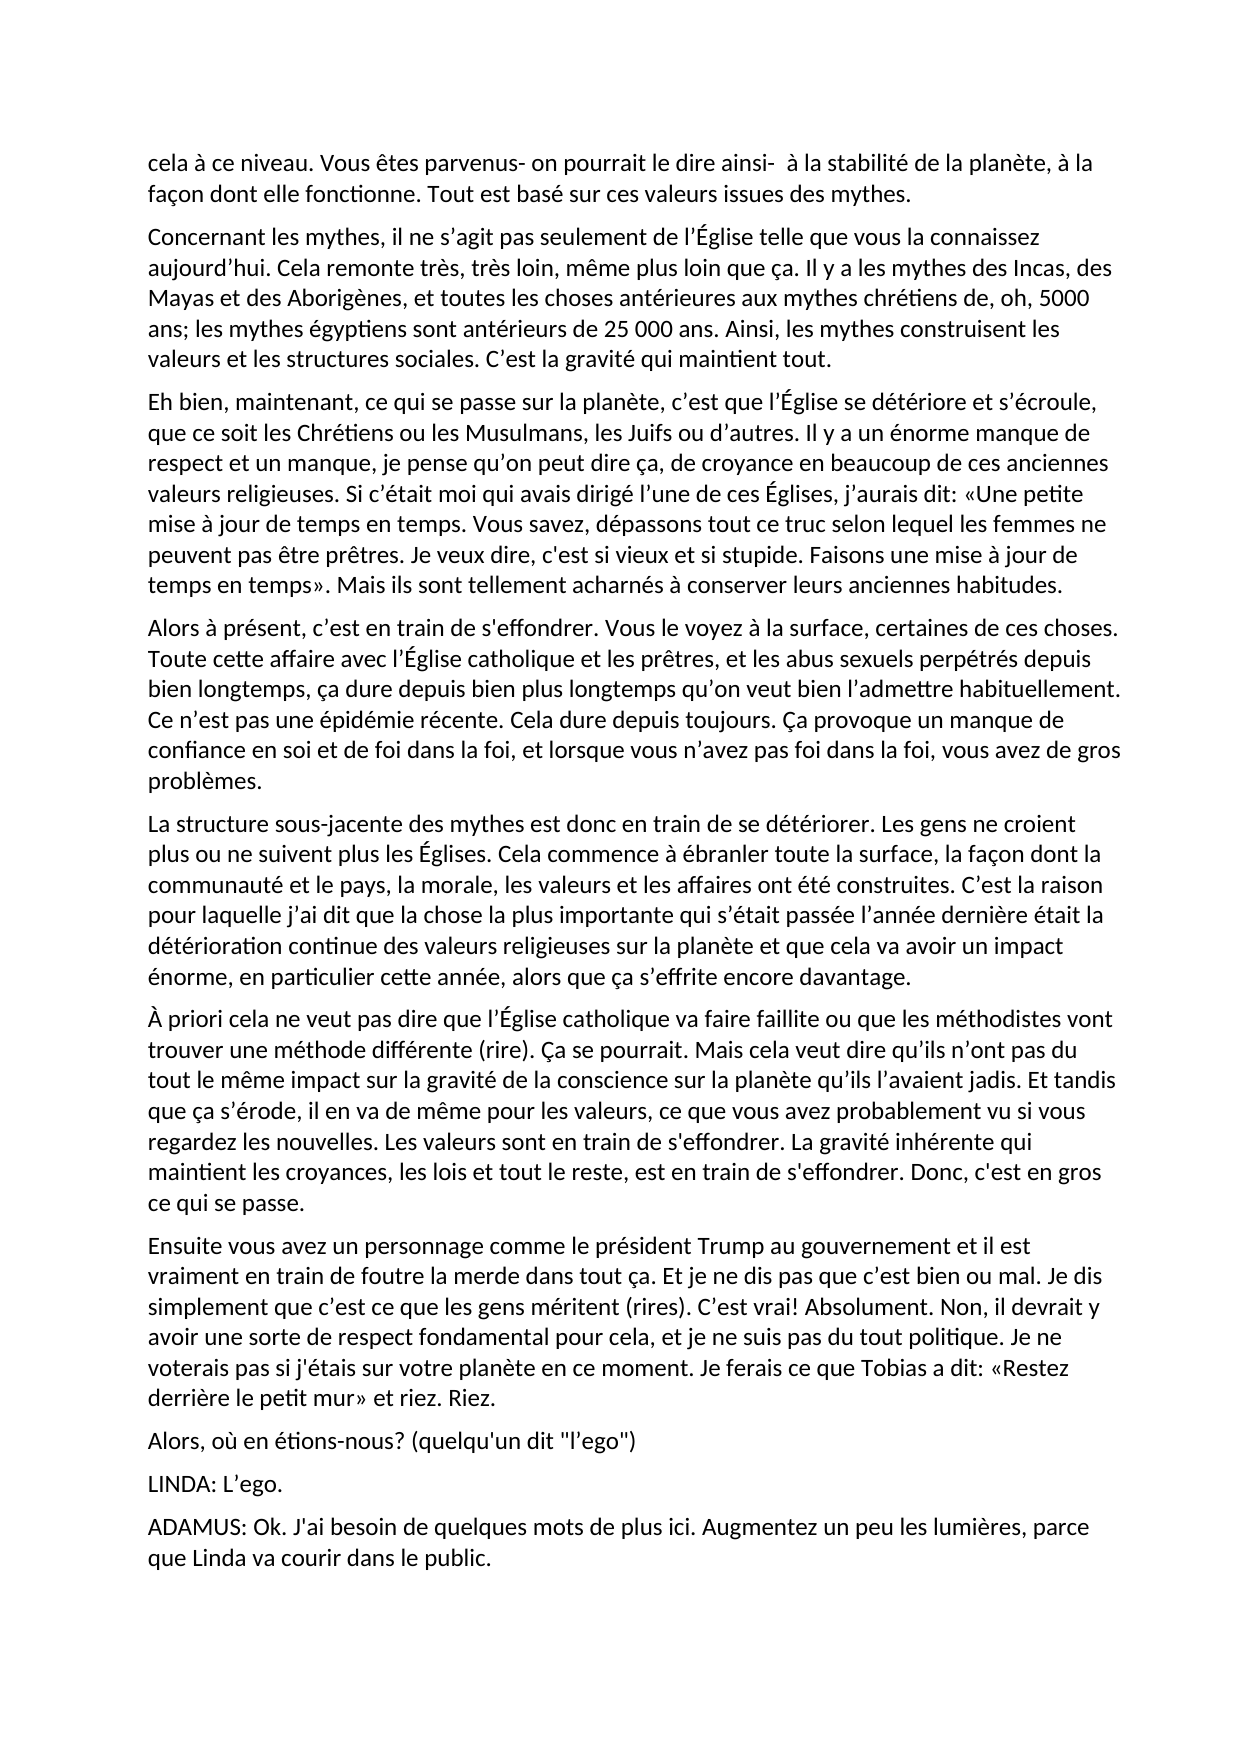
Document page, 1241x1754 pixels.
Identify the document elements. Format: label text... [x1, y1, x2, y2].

text ADAMUS: Ok. J'ai besoin de quelques mots de plus ici. Augmentez un peu les lumières, parce que Linda va courir dans le public. [148, 1511, 1123, 1572]
text Ensuite vous avez un personnage comme le président Trump au gouvernement et il est vraiment en train de foutre la merde dans tout ça. Et je ne dis pas que c’est bien ou mal. Je dis simplement que c’est ce que les gens méritent (rires). C’est vrai! Absolument. Non, il devrait y avoir une sorte de respect fondamental pour cela, et je ne suis pas du tout politique. Je ne voterais pas si j'étais sur votre planète en ce moment. Je ferais ce que Tobias a dit: «Restez derrière le petit mur» et riez. Riez. [148, 1230, 1123, 1413]
text Alors, où en étions-nous? (quelqu'un dit "l’ego") [148, 1425, 1123, 1456]
text La structure sous-jacente des mythes est donc en train de se détériorer. Les gens ne croient plus ou ne suivent plus les Églises. Cela commence à ébranler toute la surface, la façon dont la communauté et le pays, la morale, les valeurs et les affaires ont été construites. C’est la raison pour laquelle j’ai dit que la chose la plus importante qui s’était passée l’année dernière était la détérioration continue des valeurs religieuses sur la planète et que cela va avoir un impact énorme, en particulier cette année, alors que ça s’effrite encore davantage. [148, 808, 1123, 991]
text Concernant les mythes, il ne s’agit pas seulement de l’Église telle que vous la connaissez aujourd’hui. Cela remonte très, très loin, même plus loin que ça. Il y a les mythes des Incas, des Mayas et des Aborigènes, et toutes les choses antérieures aux mythes chrétiens de, oh, 5000 ans; les mythes égyptiens sont antérieurs de 25 000 ans. Ainsi, les mythes construisent les valeurs et les structures sociales. C’est la gravité qui maintient tout. [148, 221, 1123, 374]
text LINDA: L’ego. [148, 1468, 1123, 1499]
text Eh bien, maintenant, ce qui se passe sur la planète, c’est que l’Église se détériore et s’écroule, que ce soit les Chrétiens ou les Musulmans, les Juifs ou d’autres. Il y a un énorme manque de respect et un manque, je pense qu’on peut dire ça, de croyance en beaucoup de ces anciennes valeurs religieuses. Si c’était moi qui avais dirigé l’une de ces Églises, j’aurais dit: «Une petite mise à jour de temps en temps. Vous savez, dépassons tout ce truc selon lequel les femmes ne peuvent pas être prêtres. Je veux dire, c'est si vieux et si stupide. Faisons une mise à jour de temps en temps». Mais ils sont tellement acharnés à conserver leurs anciennes habitudes. [148, 386, 1123, 600]
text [148, 148, 1123, 209]
text Alors à présent, c’est en train de s'effondrer. Vous le voyez à la surface, certaines de ces choses. Toute cette affaire avec l’Église catholique et les prêtres, et les abus sexuels perpétrés depuis bien longtemps, ça dure depuis bien plus longtemps qu’on veut bien l’admettre habituellement. Ce n’est pas une épidémie récente. Cela dure depuis toujours. Ça provoque un manque de confiance en soi et de foi dans la foi, et lorsque vous n’avez pas foi dans la foi, vous avez de gros problèmes. [148, 612, 1123, 796]
text À priori cela ne veut pas dire que l’Église catholique va faire faillite ou que les méthodistes vont trouver une méthode différente (rire). Ça se pourrait. Mais cela veut dire qu’ils n’ont pas du tout le même impact sur la gravité de la conscience sur la planète qu’ils l’avaient jadis. Et tandis que ça s’érode, il en va de même pour les valeurs, ce que vous avez probablement vu si vous regardez les nouvelles. Les valeurs sont en train de s'effondrer. La gravité inhérente qui maintient les croyances, les lois et tout le reste, est en train de s'effondrer. Donc, c'est en gros ce qui se passe. [148, 1004, 1123, 1217]
